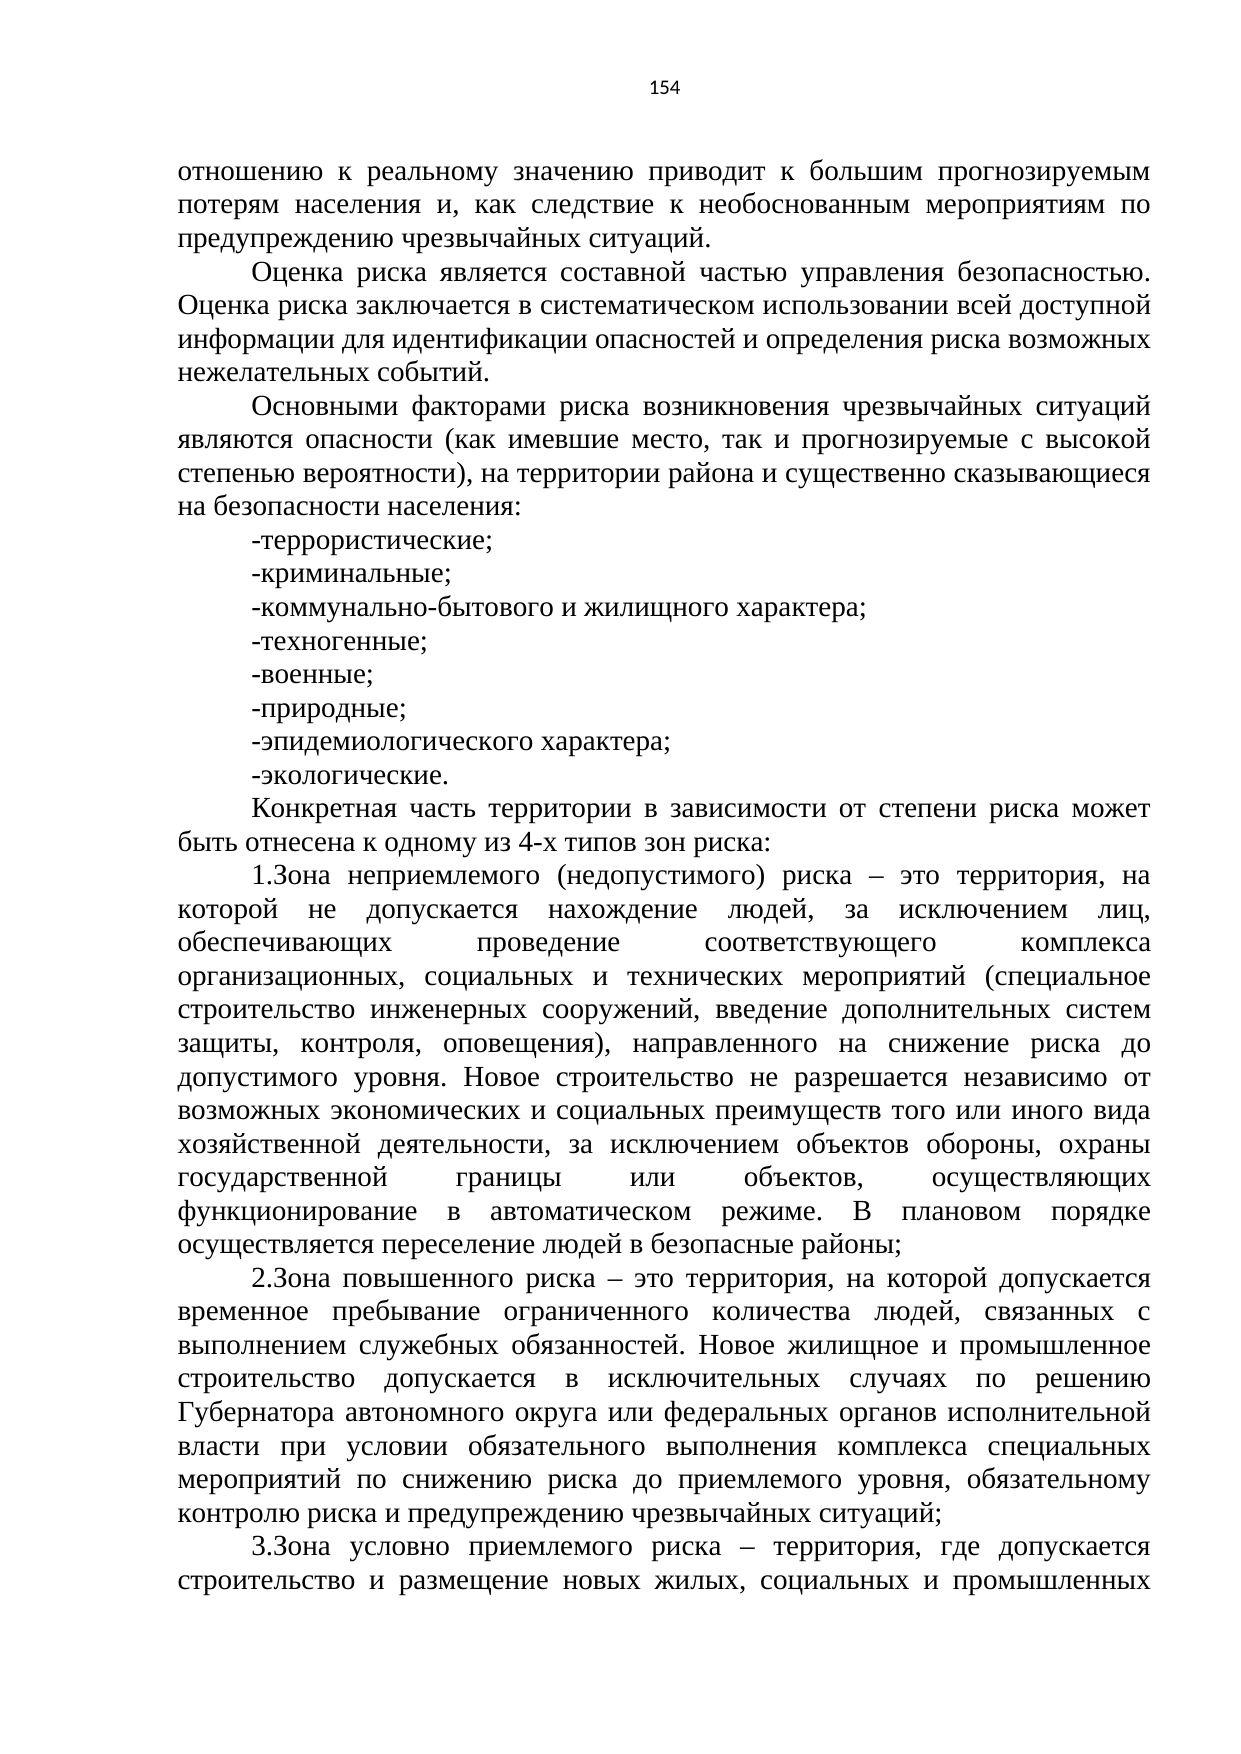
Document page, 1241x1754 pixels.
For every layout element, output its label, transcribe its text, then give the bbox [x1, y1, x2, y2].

text -экологические. [177, 757, 1152, 790]
text 2.Зона повышенного риска – это территория, на которой допускается временное пребывание ограниченного количества людей, связанных с выполнением служебных обязанностей. Новое жилищное и промышленное строительство допускается в исключительных случаях по решению Губернатора автономного округа или федеральных органов исполнительной власти при условии обязательного выполнения комплекса специальных мероприятий по снижению риска до приемлемого уровня, обязательному контролю риска и предупреждению чрезвычайных ситуаций; [177, 1260, 1152, 1528]
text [177, 153, 1152, 254]
text -эпидемиологического характера; [177, 723, 1152, 757]
text -природные; [177, 690, 1152, 723]
text Оценка риска является составной частью управления безопасностью. Оценка риска заключается в систематическом использовании всей доступной информации для идентификации опасностей и определения риска возможных нежелательных событий. [177, 254, 1152, 388]
text -криминальные; [177, 556, 1152, 589]
text -террористические; [177, 522, 1152, 556]
text -техногенные; [177, 623, 1152, 656]
text Основными факторами риска возникновения чрезвычайных ситуаций являются опасности (как имевшие место, так и прогнозируемые с высокой степенью вероятности), на территории района и существенно сказывающиеся на безопасности населения: [177, 388, 1152, 522]
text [177, 1528, 1152, 1595]
text Конкретная часть территории в зависимости от степени риска может быть отнесена к одному из 4-х типов зон риска: [177, 790, 1152, 857]
text -военные; [177, 656, 1152, 690]
text -коммунально-бытового и жилищного характера; [177, 589, 1152, 623]
text 1.Зона неприемлемого (недопустимого) риска – это территория, на которой не допускается нахождение людей, за исключением лиц, обеспечивающих проведение соответствующего комплекса организационных, социальных и технических мероприятий (специальное строительство инженерных сооружений, введение дополнительных систем защиты, контроля, оповещения), направленного на снижение риска до допустимого уровня. Новое строительство не разрешается независимо от возможных экономических и социальных преимуществ того или иного вида хозяйственной деятельности, за исключением объектов обороны, охраны государственной границы или объектов, осуществляющих функционирование в автоматическом режиме. В плановом порядке осуществляется переселение людей в безопасные районы; [177, 857, 1152, 1260]
